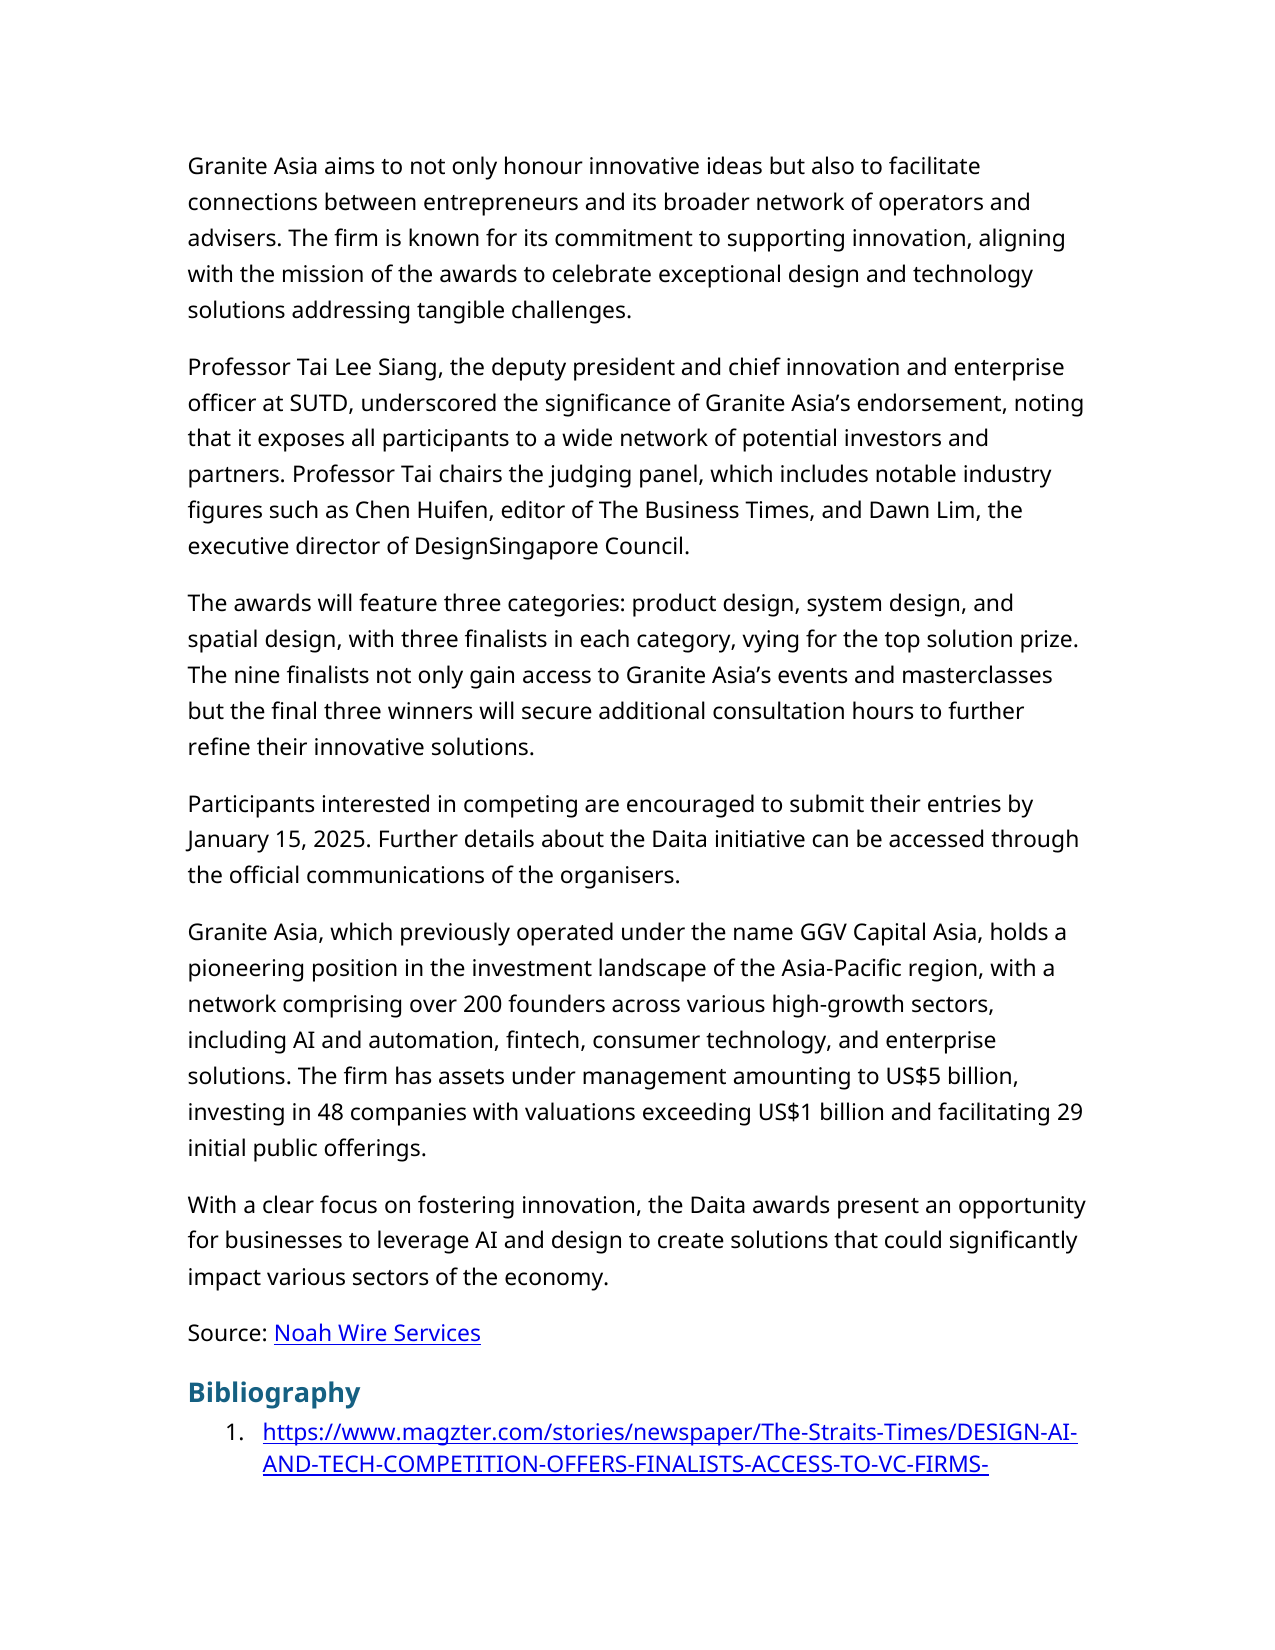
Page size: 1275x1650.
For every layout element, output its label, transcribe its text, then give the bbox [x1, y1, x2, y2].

subtitle Bibliography [187, 1374, 1087, 1411]
text Granite Asia aims to not only honour innovative ideas but also to facilitate connections between entrepreneurs and its broader network of operators and advisers. The firm is known for its commitment to supporting innovation, aligning with the mission of the awards to celebrate exceptional design and technology solutions addressing tangible challenges. [187, 150, 1087, 325]
text With a clear focus on fostering innovation, the Daita awards present an opportunity for businesses to leverage AI and design to create solutions that could significantly impact various sectors of the economy. [187, 1188, 1087, 1292]
text The awards will feature three categories: product design, system design, and spatial design, with three finalists in each category, vying for the top solution prize. The nine finalists not only gain access to Granite Asia’s events and masterclasses but the final three winners will secure additional consultation hours to further refine their innovative solutions. [187, 587, 1087, 762]
text Professor Tai Lee Siang, the deputy president and chief innovation and enterprise officer at SUTD, underscored the significance of Granite Asia’s endorsement, noting that it exposes all participants to a wide network of potential investors and partners. Professor Tai chairs the judging panel, which includes notable industry figures such as Chen Huifen, editor of The Business Times, and Dawn Lim, the executive director of DesignSingapore Council. [187, 351, 1087, 561]
text Source: Noah Wire Services [187, 1317, 1087, 1348]
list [225, 1416, 1087, 1479]
text Granite Asia, which previously operated under the name GGV Capital Asia, holds a pioneering position in the investment landscape of the Asia-Pacific region, with a network comprising over 200 founders across various high-growth sectors, including AI and automation, fintech, consumer technology, and enterprise solutions. The firm has assets under management amounting to US$5 billion, investing in 48 companies with valuations exceeding US$1 billion and facilitating 29 initial public offerings. [187, 916, 1087, 1163]
text Participants interested in competing are encouraged to submit their entries by January 15, 2025. Further details about the Daita initiative can be accessed through the official communications of the organisers. [187, 787, 1087, 891]
